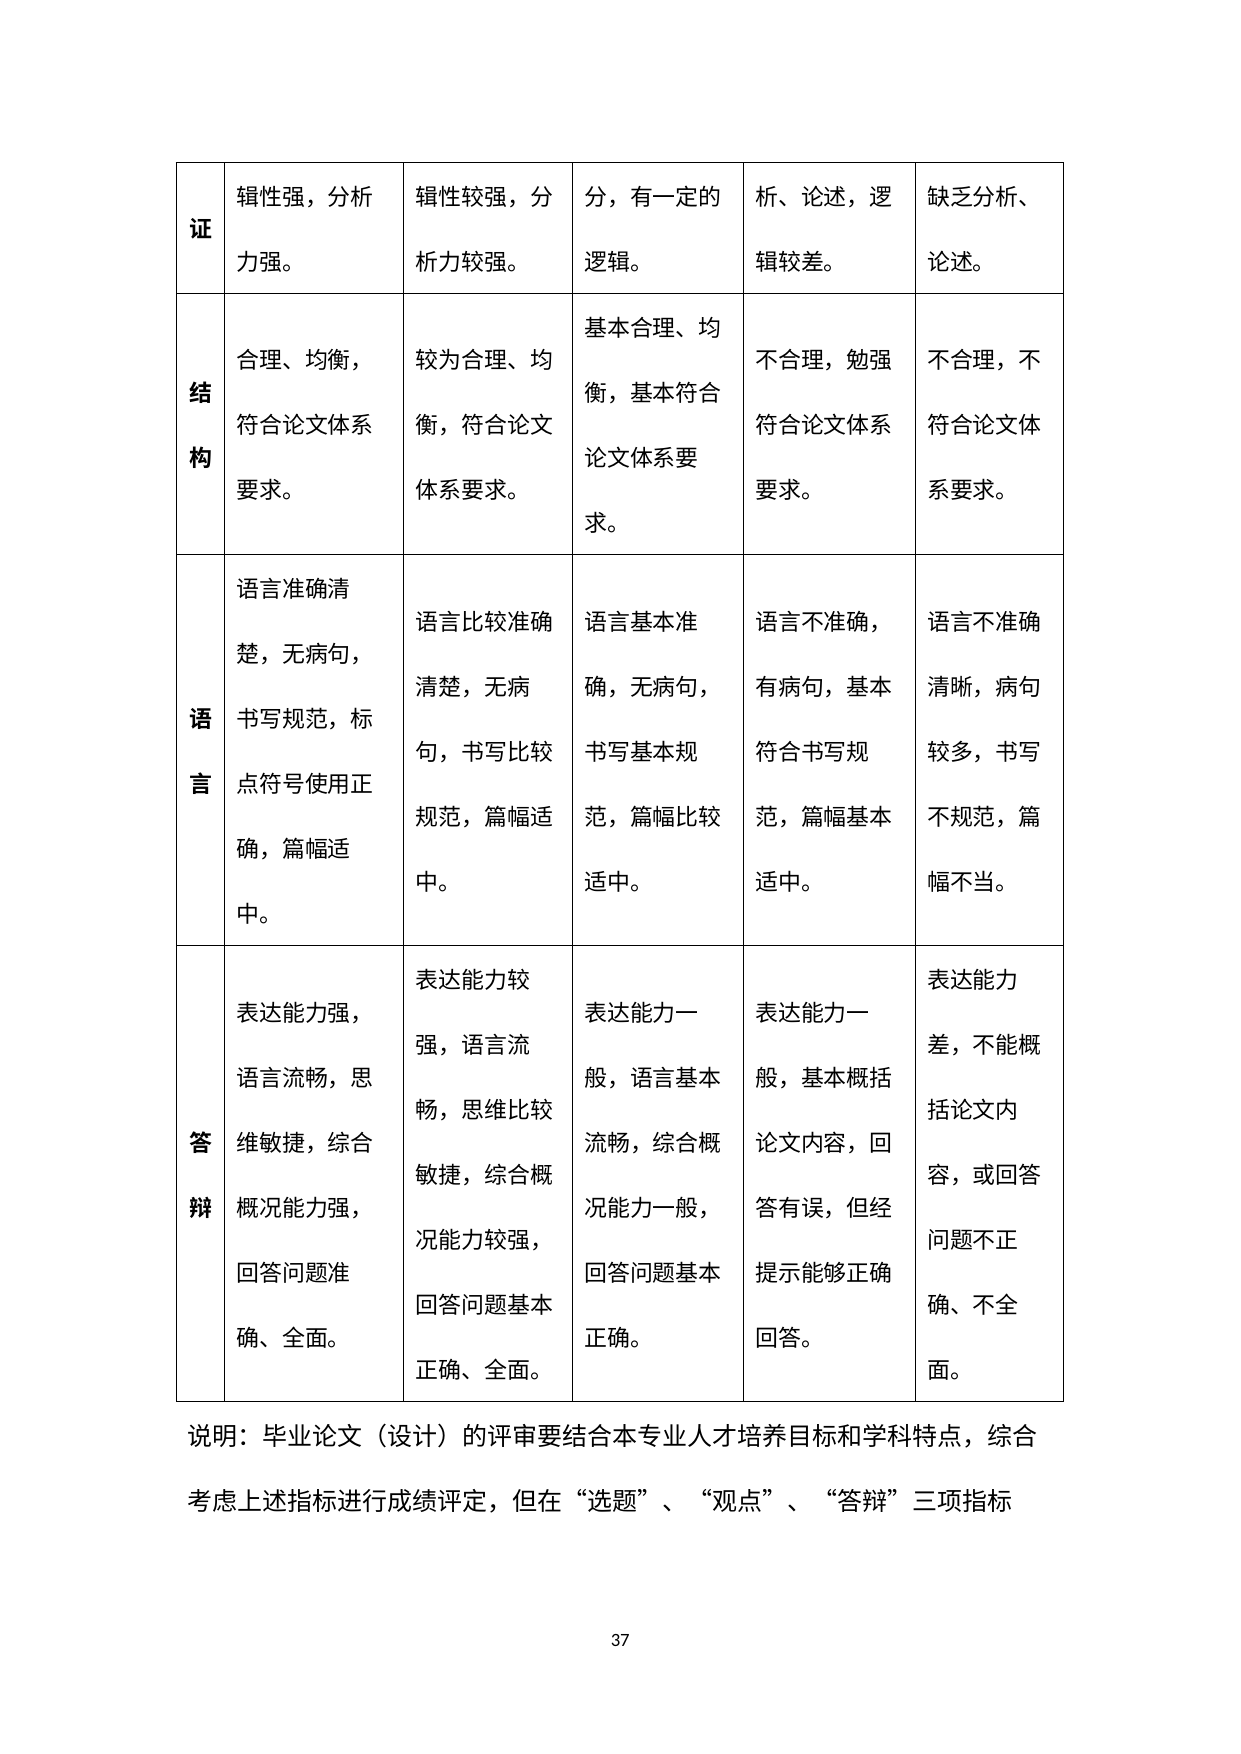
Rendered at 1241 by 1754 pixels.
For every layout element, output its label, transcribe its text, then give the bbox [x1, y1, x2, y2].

table_cell 表达能力一般，基本概括论文内容，回答有误，但经提示能够正确回答。 [744, 946, 915, 1401]
table_cell 基本合理、均衡，基本符合论文体系要求。 [573, 294, 743, 554]
table_cell 表达能力较强，语言流畅，思维比较敏捷，综合概况能力较强，回答问题基本正确、全面。 [404, 946, 572, 1401]
table_cell 表达能力差，不能概括论文内容，或回答问题不正确、不全面。 [916, 946, 1063, 1401]
table_cell 论述充分，逻辑性较强，分析力较强。 [404, 163, 572, 293]
table_cell 有一定的分析、论述，逻辑较差。 [744, 163, 915, 293]
table_cell 论述基本充分，有一定的逻辑。 [573, 163, 743, 293]
table_cell 论证 [177, 163, 224, 293]
table_cell 合理、均衡，符合论文体系要求。 [225, 294, 403, 554]
table_cell 语言基本准确，无病句，书写基本规范，篇幅比较适中。 [573, 555, 743, 945]
table_cell 结构 [177, 294, 224, 554]
table_cell 不合理，勉强符合论文体系要求。 [744, 294, 915, 554]
table_cell 语言不准确清晰，病句较多，书写不规范，篇幅不当。 [916, 555, 1063, 945]
table_cell 表达能力一般，语言基本流畅，综合概况能力一般，回答问题基本正确。 [573, 946, 743, 1401]
table_cell 表达能力强，语言流畅，思维敏捷，综合概况能力强，回答问题准确、全面。 [225, 946, 403, 1401]
table_cell 答辩 [177, 946, 224, 1401]
table_cell 较为合理、均衡，符合论文体系要求。 [404, 294, 572, 554]
table_cell 语言准确清楚，无病句，书写规范，标点符号使用正确，篇幅适中。 [225, 555, 403, 945]
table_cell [176, 1402, 1064, 1532]
table_cell 语言不准确，有病句，基本符合书写规范，篇幅基本适中。 [744, 555, 915, 945]
table_cell 不合理，不符合论文体系要求。 [916, 294, 1063, 554]
table_cell 内容空泛，缺乏分析、论述。 [916, 163, 1063, 293]
table_cell 论述充分，逻辑性强，分析力强。 [225, 163, 403, 293]
table_cell 语言 [177, 555, 224, 945]
table_cell 语言比较准确清楚，无病句，书写比较规范，篇幅适中。 [404, 555, 572, 945]
